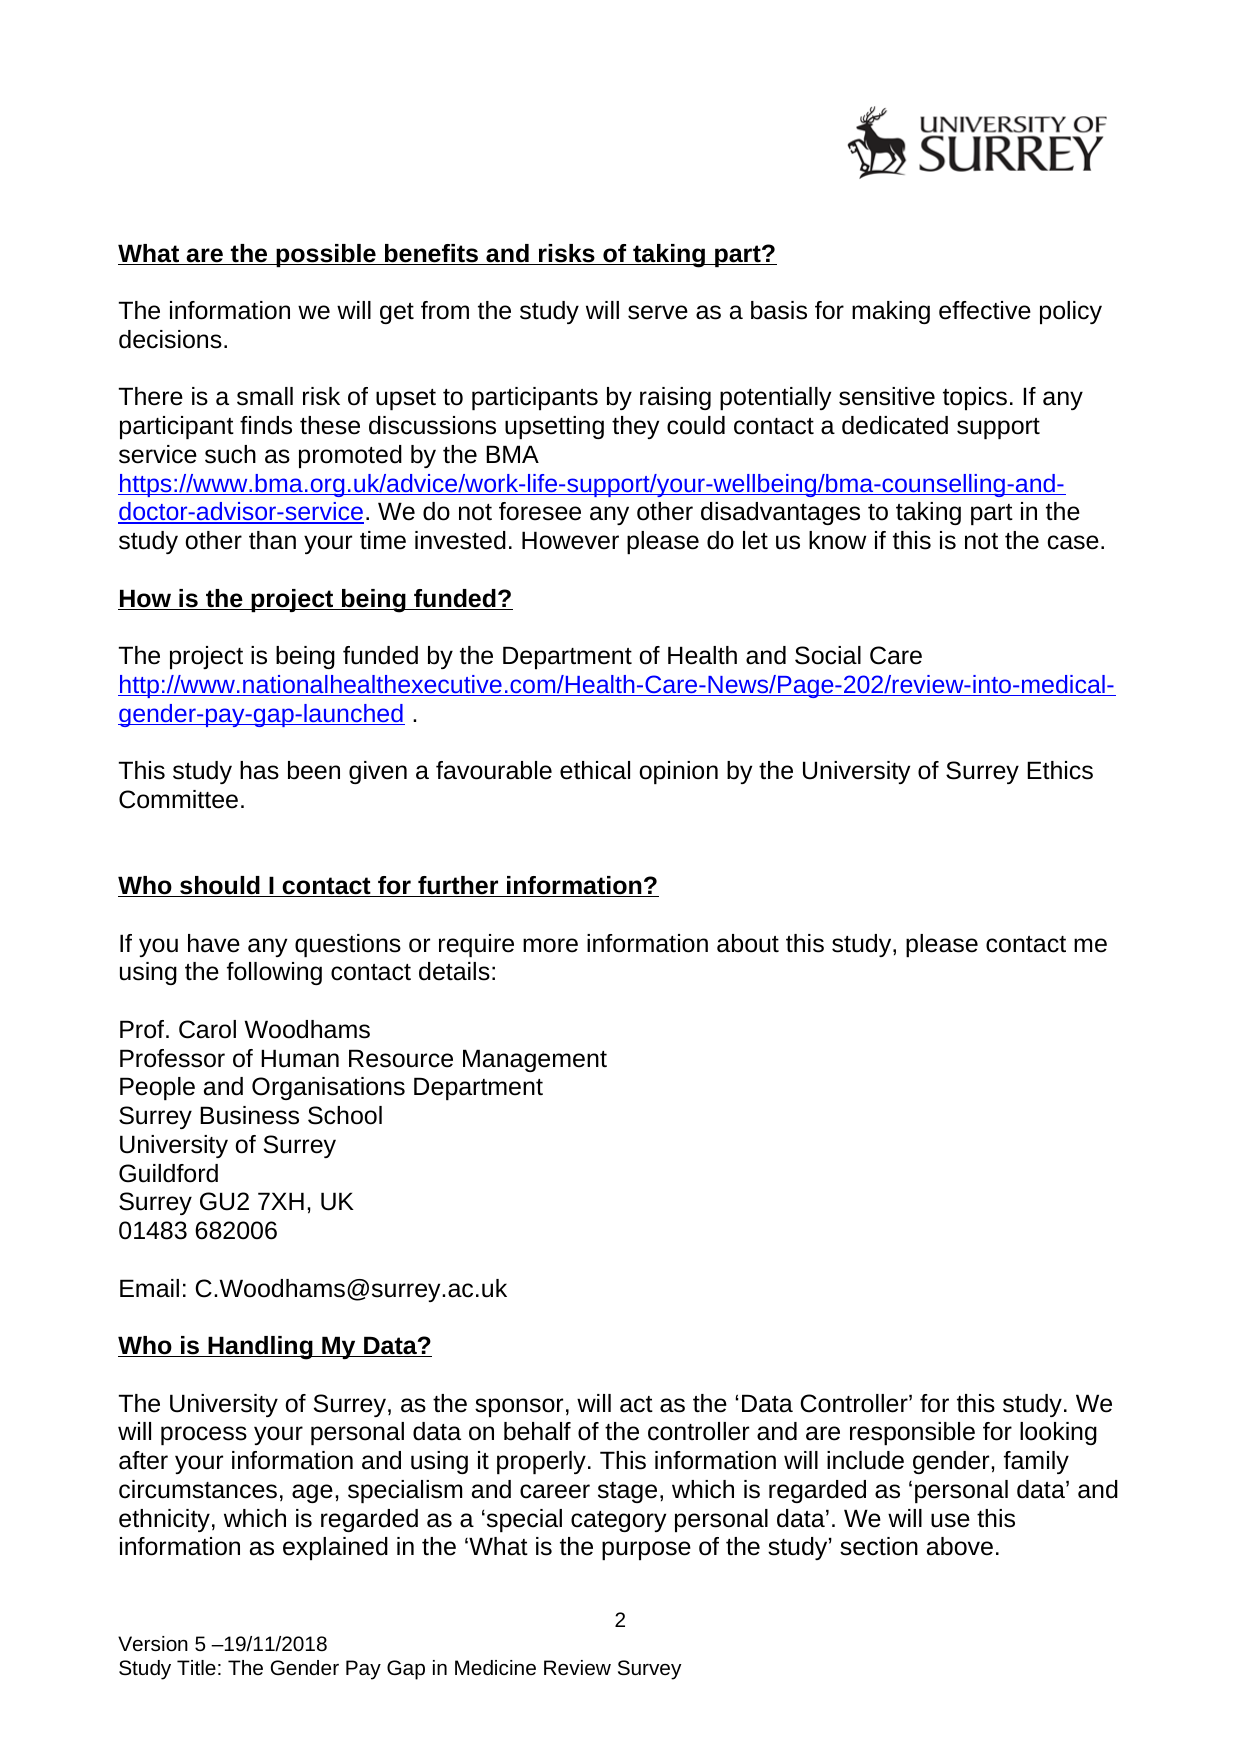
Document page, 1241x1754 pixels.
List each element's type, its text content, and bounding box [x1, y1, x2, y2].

text Professor of Human Resource Management [118, 1043, 1122, 1072]
picture [832, 86, 1123, 198]
text Who should I contact for further information? [118, 871, 1122, 900]
text Email: C.Woodhams@surrey.ac.uk [118, 1273, 1122, 1302]
text How is the project being funded? [118, 583, 1122, 612]
text Who is Handling My Data? [118, 1331, 1122, 1360]
text The information we will get from the study will serve as a basis for making effective policy decisions. [118, 296, 1122, 353]
text University of Surrey [118, 1130, 1122, 1158]
text Surrey Business School [118, 1101, 1122, 1130]
text Prof. Carol Woodhams [118, 1015, 1122, 1043]
text This study has been given a favourable ethical opinion by the University of Surrey Ethics Committee. [118, 756, 1122, 813]
text Surrey GU2 7XH, UK [118, 1187, 1122, 1216]
text The University of Surrey, as the sponsor, will act as the ‘Data Controller’ for this study. We will process your personal data on behalf of the controller and are responsible for looking after your information and using it properly. This information will include gender, family circumstances, age, specialism and career stage, which is regarded as ‘personal data’ and ethnicity, which is regarded as a ‘special category personal data’. We will use this information as explained in the ‘What is the purpose of the study’ section above. [118, 1388, 1122, 1561]
text There is a small risk of upset to participants by raising potentially sensitive topics. If any participant finds these discussions upsetting they could contact a dedicated support service such as promoted by the BMA https://www.bma.org.uk/advice/work-life-support/your-wellbeing/bma-counselling-and-doctor-advisor-service. We do not foresee any other disadvantages to taking part in the study other than your time invested. However please do let us know if this is not the case. [118, 382, 1122, 555]
text 01483 682006 [118, 1216, 1122, 1245]
text People and Organisations Department [118, 1072, 1122, 1101]
text What are the possible benefits and risks of taking part? [118, 238, 1122, 267]
text The project is being funded by the Department of Health and Social Care http://www.nationalhealthexecutive.com/Health-Care-News/Page-202/review-into-medical-gender-pay-gap-launched . [118, 641, 1122, 727]
text Guildford [118, 1158, 1122, 1187]
text If you have any questions or require more information about this study, please contact me using the following contact details: [118, 928, 1122, 986]
